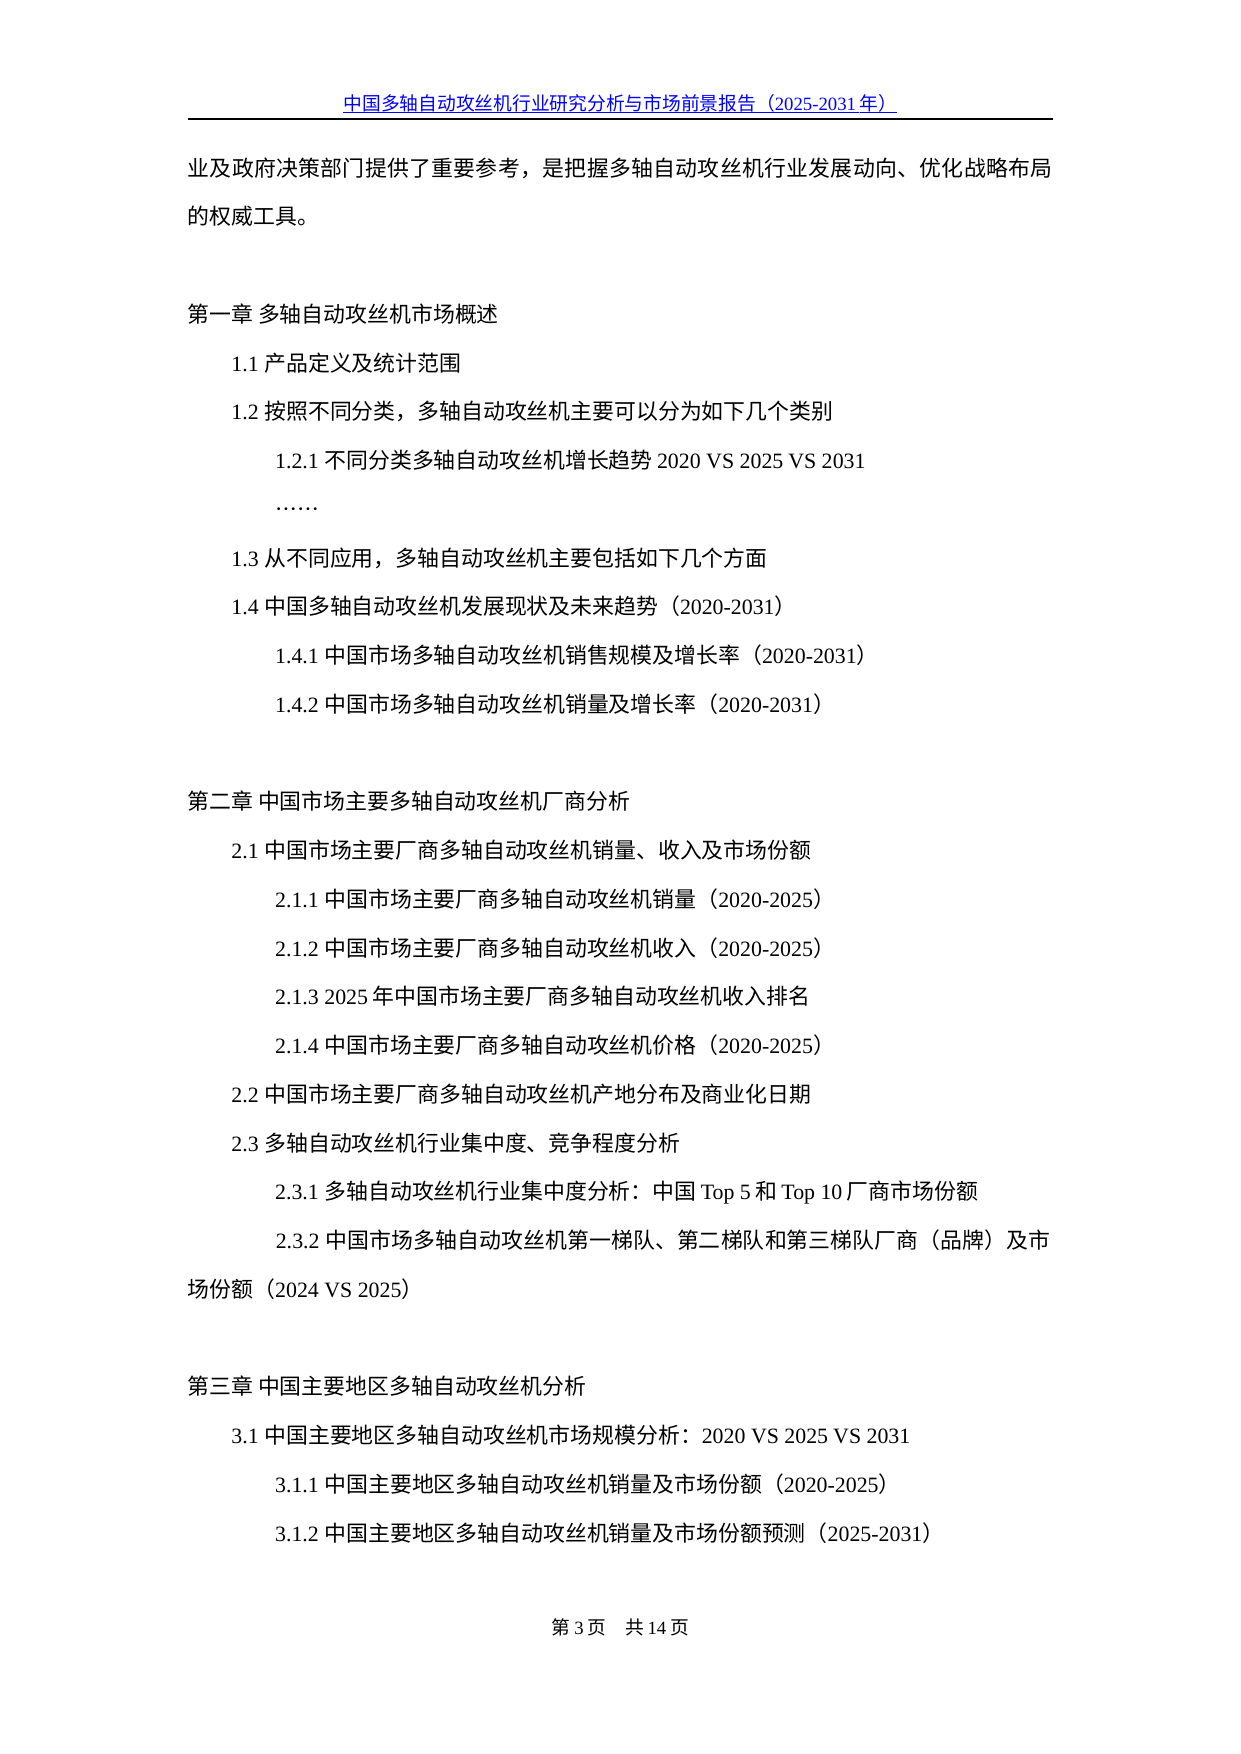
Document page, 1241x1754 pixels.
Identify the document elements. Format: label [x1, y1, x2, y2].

text [187, 150, 1053, 1548]
